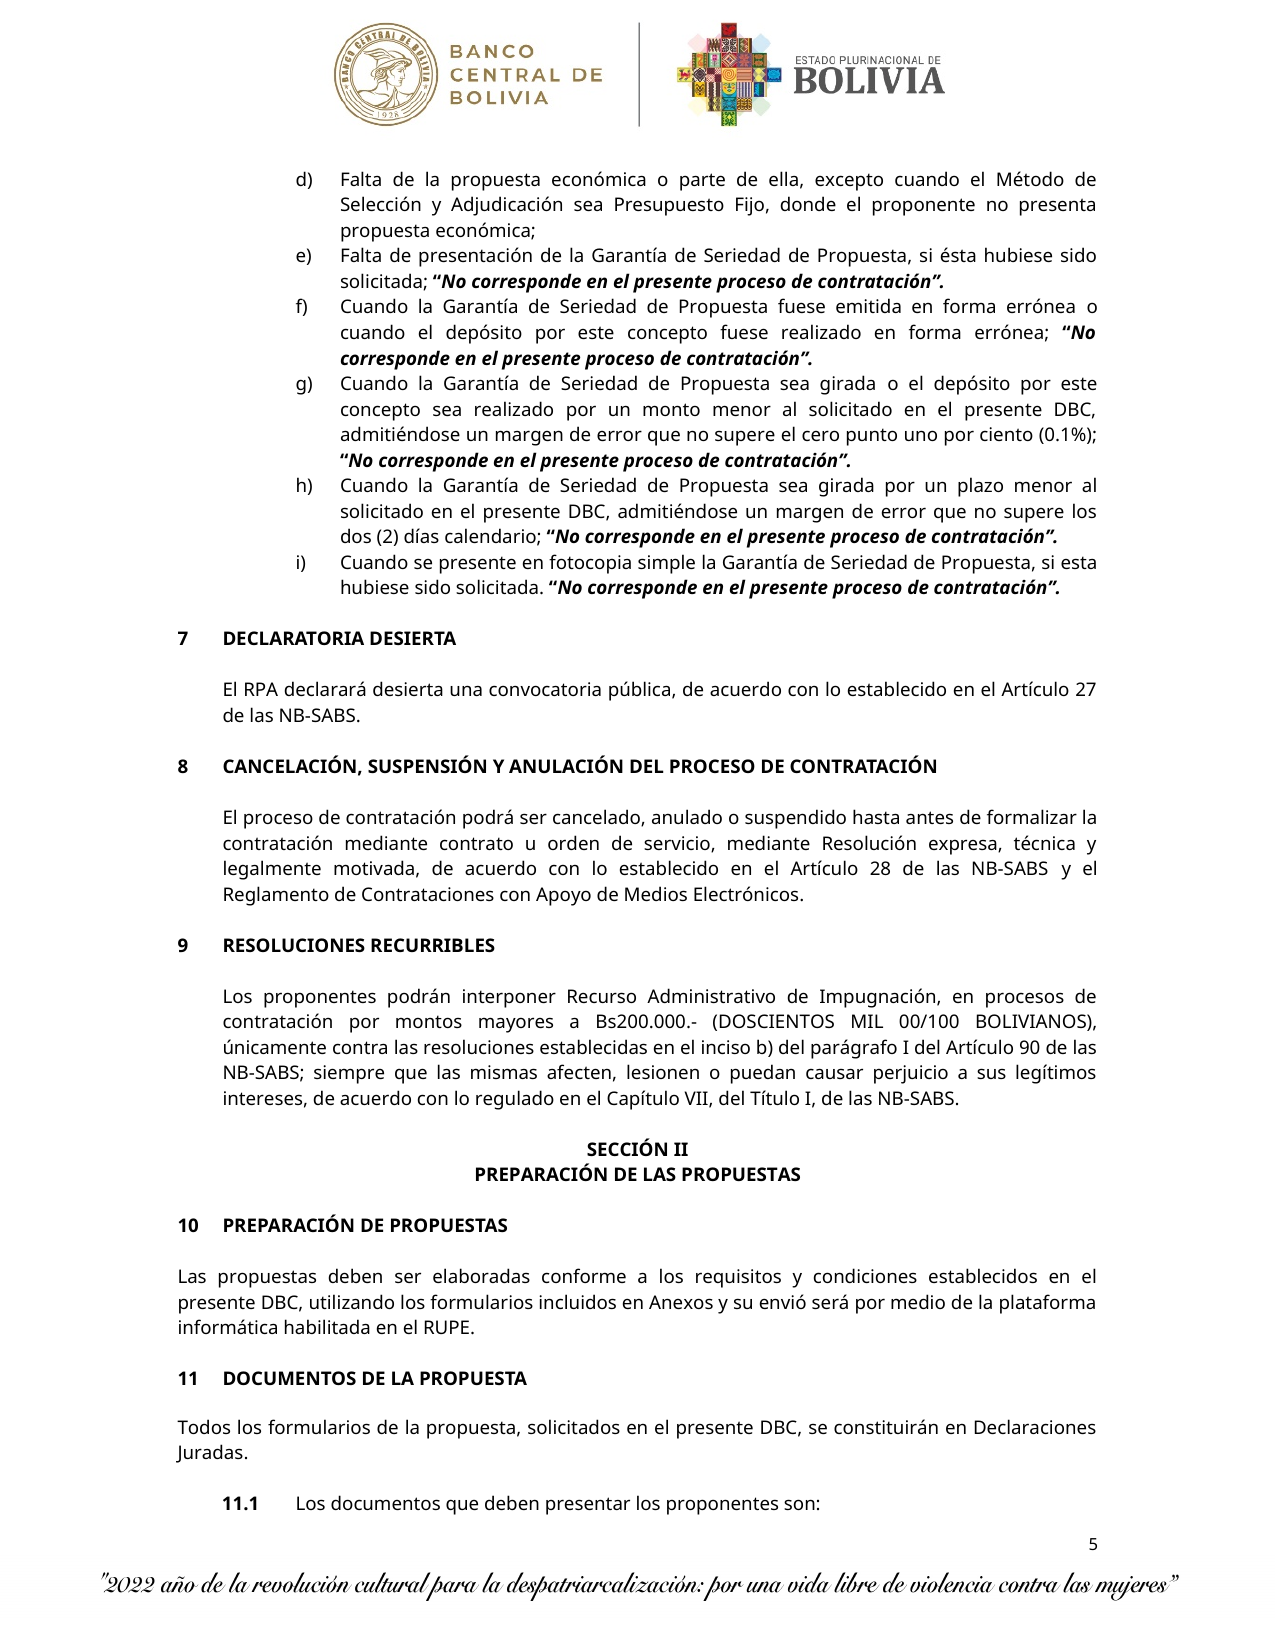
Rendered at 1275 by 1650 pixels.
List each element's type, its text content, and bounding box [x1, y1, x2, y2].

list Falta de la propuesta económica o parte de ella, excepto cuando el Método de Selección y Adjudicación sea Presupuesto Fijo, donde el proponente no presenta propuesta económica; [295, 148, 1098, 243]
list Falta de presentación de la Garantía de Seriedad de Propuesta, si ésta hubiese sido solicitada; “No corresponde en el presente proceso de contratación”. [295, 243, 1098, 294]
text PREPARACIÓN DE LAS PROPUESTAS [177, 1162, 1098, 1187]
title DOCUMENTOS DE LA PROPUESTA [177, 1366, 1098, 1391]
title CANCELACIÓN, SUSPENSIÓN Y ANULACIÓN DEL PROCESO DE CONTRATACIÓN [177, 753, 1098, 779]
title PREPARACIÓN DE PROPUESTAS [177, 1213, 1098, 1238]
title RESOLUCIONES RECURRIBLES [177, 932, 1098, 957]
text El RPA declarará desierta una convocatoria pública, de acuerdo con lo establecido en el Artículo 27 de las NB-SABS. [222, 677, 1098, 728]
text Las propuestas deben ser elaboradas conforme a los requisitos y condiciones establecidos en el presente DBC, utilizando los formularios incluidos en Anexos y su envió será por medio de la plataforma informática habilitada en el RUPE. [177, 1264, 1098, 1340]
text El proceso de contratación podrá ser cancelado, anulado o suspendido hasta antes de formalizar la contratación mediante contrato u orden de servicio, mediante Resolución expresa, técnica y legalmente motivada, de acuerdo con lo establecido en el Artículo 28 de las NB-SABS y el Reglamento de Contrataciones con Apoyo de Medios Electrónicos. [222, 804, 1098, 906]
text Los proponentes podrán interponer Recurso Administrativo de Impugnación, en procesos de contratación por montos mayores a Bs200.000.- (DOSCIENTOS MIL 00/100 BOLIVIANOS), únicamente contra las resoluciones establecidas en el inciso b) del parágrafo I del Artículo 90 de las NB-SABS; siempre que las mismas afecten, lesionen o puedan causar perjuicio a sus legítimos intereses, de acuerdo con lo regulado en el Capítulo VII, del Título I, de las NB-SABS. [222, 983, 1098, 1111]
picture [0, 1555, 1275, 1620]
text SECCIÓN II [177, 1136, 1098, 1162]
list Cuando la Garantía de Seriedad de Propuesta sea girada por un plazo menor al solicitado en el presente DBC, admitiéndose un margen de error que no supere los dos (2) días calendario; “No corresponde en el presente proceso de contratación”. [295, 472, 1098, 549]
list Los documentos que deben presentar los proponentes son: [222, 1491, 1098, 1516]
list Cuando la Garantía de Seriedad de Propuesta fuese emitida en forma errónea o cuando el depósito por este concepto fuese realizado en forma errónea; “No corresponde en el presente proceso de contratación”. [295, 294, 1098, 370]
list Cuando se presente en fotocopia simple la Garantía de Seriedad de Propuesta, si esta hubiese sido solicitada. “No corresponde en el presente proceso de contratación”. [295, 549, 1098, 600]
picture [3, 4, 1275, 165]
list Cuando la Garantía de Seriedad de Propuesta sea girada o el depósito por este concepto sea realizado por un monto menor al solicitado en el presente DBC, admitiéndose un margen de error que no supere el cero punto uno por ciento (0.1%); “No corresponde en el presente proceso de contratación”. [295, 370, 1098, 472]
title DECLARATORIA DESIERTA [177, 626, 1098, 651]
text Todos los formularios de la propuesta, solicitados en el presente DBC, se constituirán en Declaraciones Juradas. [177, 1414, 1098, 1465]
